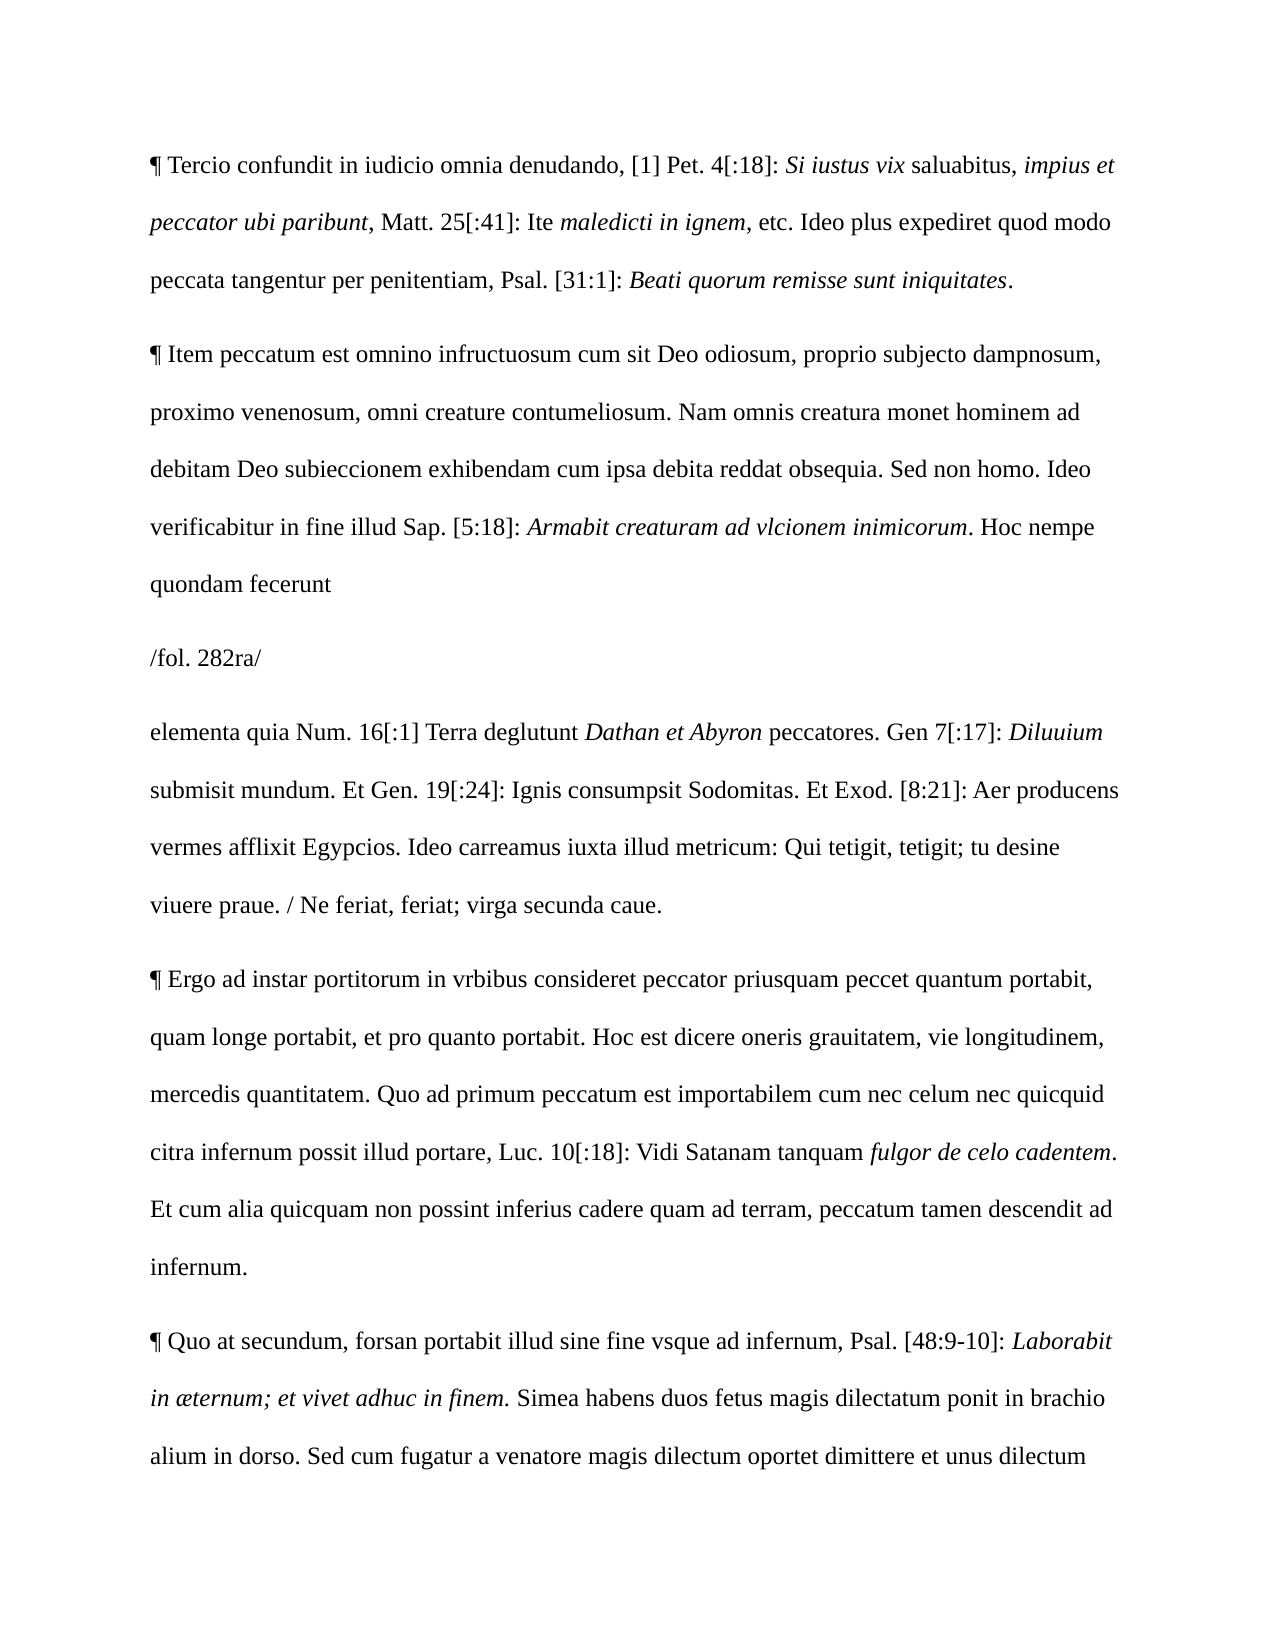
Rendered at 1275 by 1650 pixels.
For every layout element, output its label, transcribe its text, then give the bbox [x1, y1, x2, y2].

text elementa quia Num. 16[:1] Terra deglutunt Dathan et Abyron peccatores. Gen 7[:17]: Diluuium submisit mundum. Et Gen. 19[:24]: Ignis consumpsit Sodomitas. Et Exod. [8:21]: Aer producens vermes afflixit Egypcios. Ideo carreamus iuxta illud metricum: Qui tetigit, tetigit; tu desine viuere praue. / Ne feriat, feriat; virga secunda caue. [150, 717, 1125, 919]
text /fol. 282ra/ [150, 643, 1125, 672]
text ¶ Tercio confundit in iudicio omnia denudando, [1] Pet. 4[:18]: Si iustus vix saluabitus, impius et peccator ubi paribunt, Matt. 25[:41]: Ite maledicti in ignem, etc. Ideo plus expediret quod modo peccata tangentur per penitentiam, Psal. [31:1]: Beati quorum remisse sunt iniquitates. [150, 150, 1125, 294]
text ¶ Ergo ad instar portitorum in vrbibus consideret peccator priusquam peccet quantum portabit, quam longe portabit, et pro quanto portabit. Hoc est dicere oneris grauitatem, vie longitudinem, mercedis quantitatem. Quo ad primum peccatum est importabilem cum nec celum nec quicquid citra infernum possit illud portare, Luc. 10[:18]: Vidi Satanam tanquam fulgor de celo cadentem. Et cum alia quicquam non possint inferius cadere quam ad terram, peccatum tamen descendit ad infernum. [150, 964, 1125, 1280]
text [150, 1326, 1125, 1469]
text ¶ Item peccatum est omnino infructuosum cum sit Deo odiosum, proprio subjecto dampnosum, proximo venenosum, omni creature contumeliosum. Nam omnis creatura monet hominem ad debitam Deo subieccionem exhibendam cum ipsa debita reddat obsequia. Sed non homo. Ideo verificabitur in fine illud Sap. [5:18]: Armabit creaturam ad vlcionem inimicorum. Hoc nempe quondam fecerunt [150, 339, 1125, 598]
